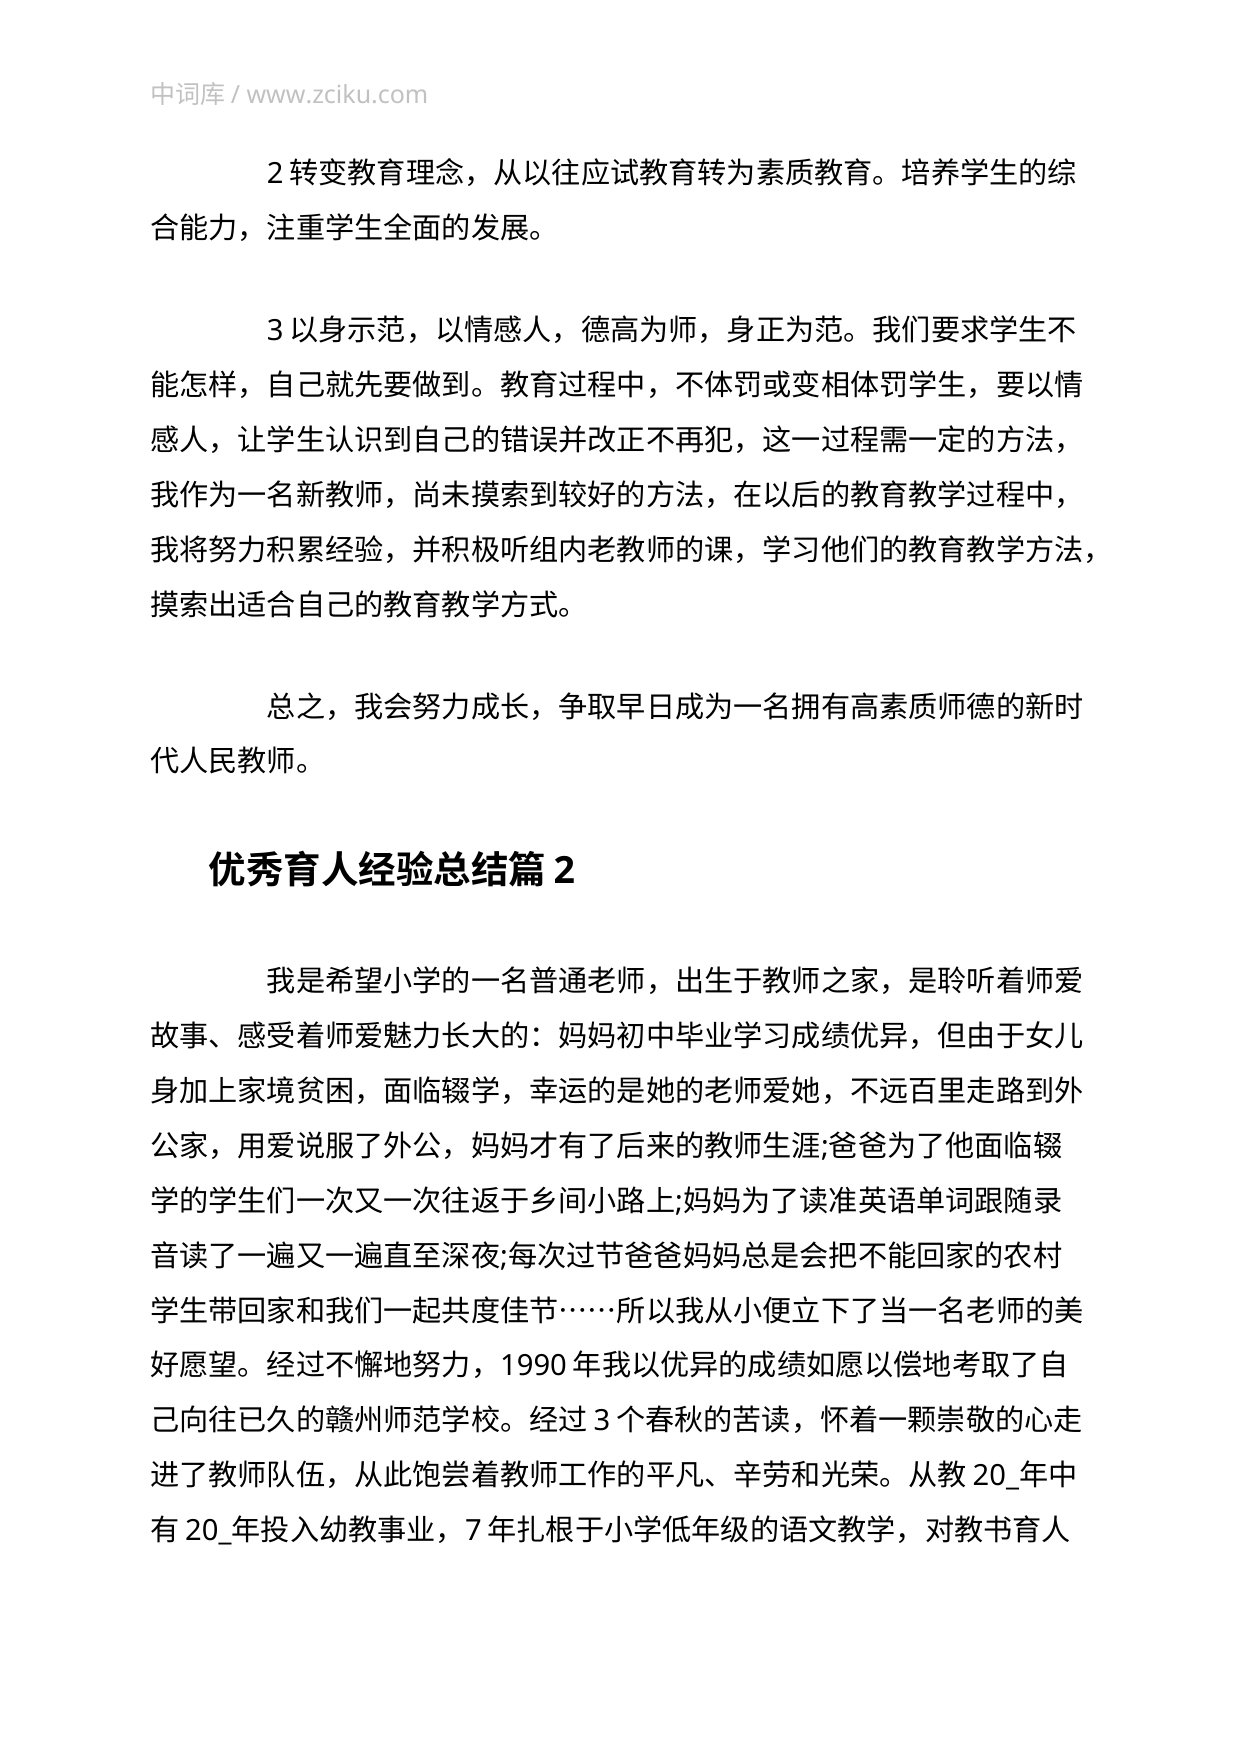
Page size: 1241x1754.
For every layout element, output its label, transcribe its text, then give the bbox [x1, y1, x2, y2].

text 3以身示范，以情感人，德高为师，身正为范。我们要求学生不能怎样，自己就先要做到。教育过程中，不体罚或变相体罚学生，要以情感人，让学生认识到自己的错误并改正不再犯，这一过程需一定的方法，我作为一名新教师，尚未摸索到较好的方法，在以后的教育教学过程中，我将努力积累经验，并积极听组内老教师的课，学习他们的教育教学方法，摸索出适合自己的教育教学方式。 [150, 307, 1090, 624]
text 优秀育人经验总结篇2 [150, 840, 1090, 894]
text 2转变教育理念，从以往应试教育转为素质教育。培养学生的综合能力，注重学生全面的发展。 [150, 150, 1090, 247]
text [150, 957, 1090, 1549]
text 总之，我会努力成长，争取早日成为一名拥有高素质师德的新时代人民教师。 [150, 683, 1090, 780]
